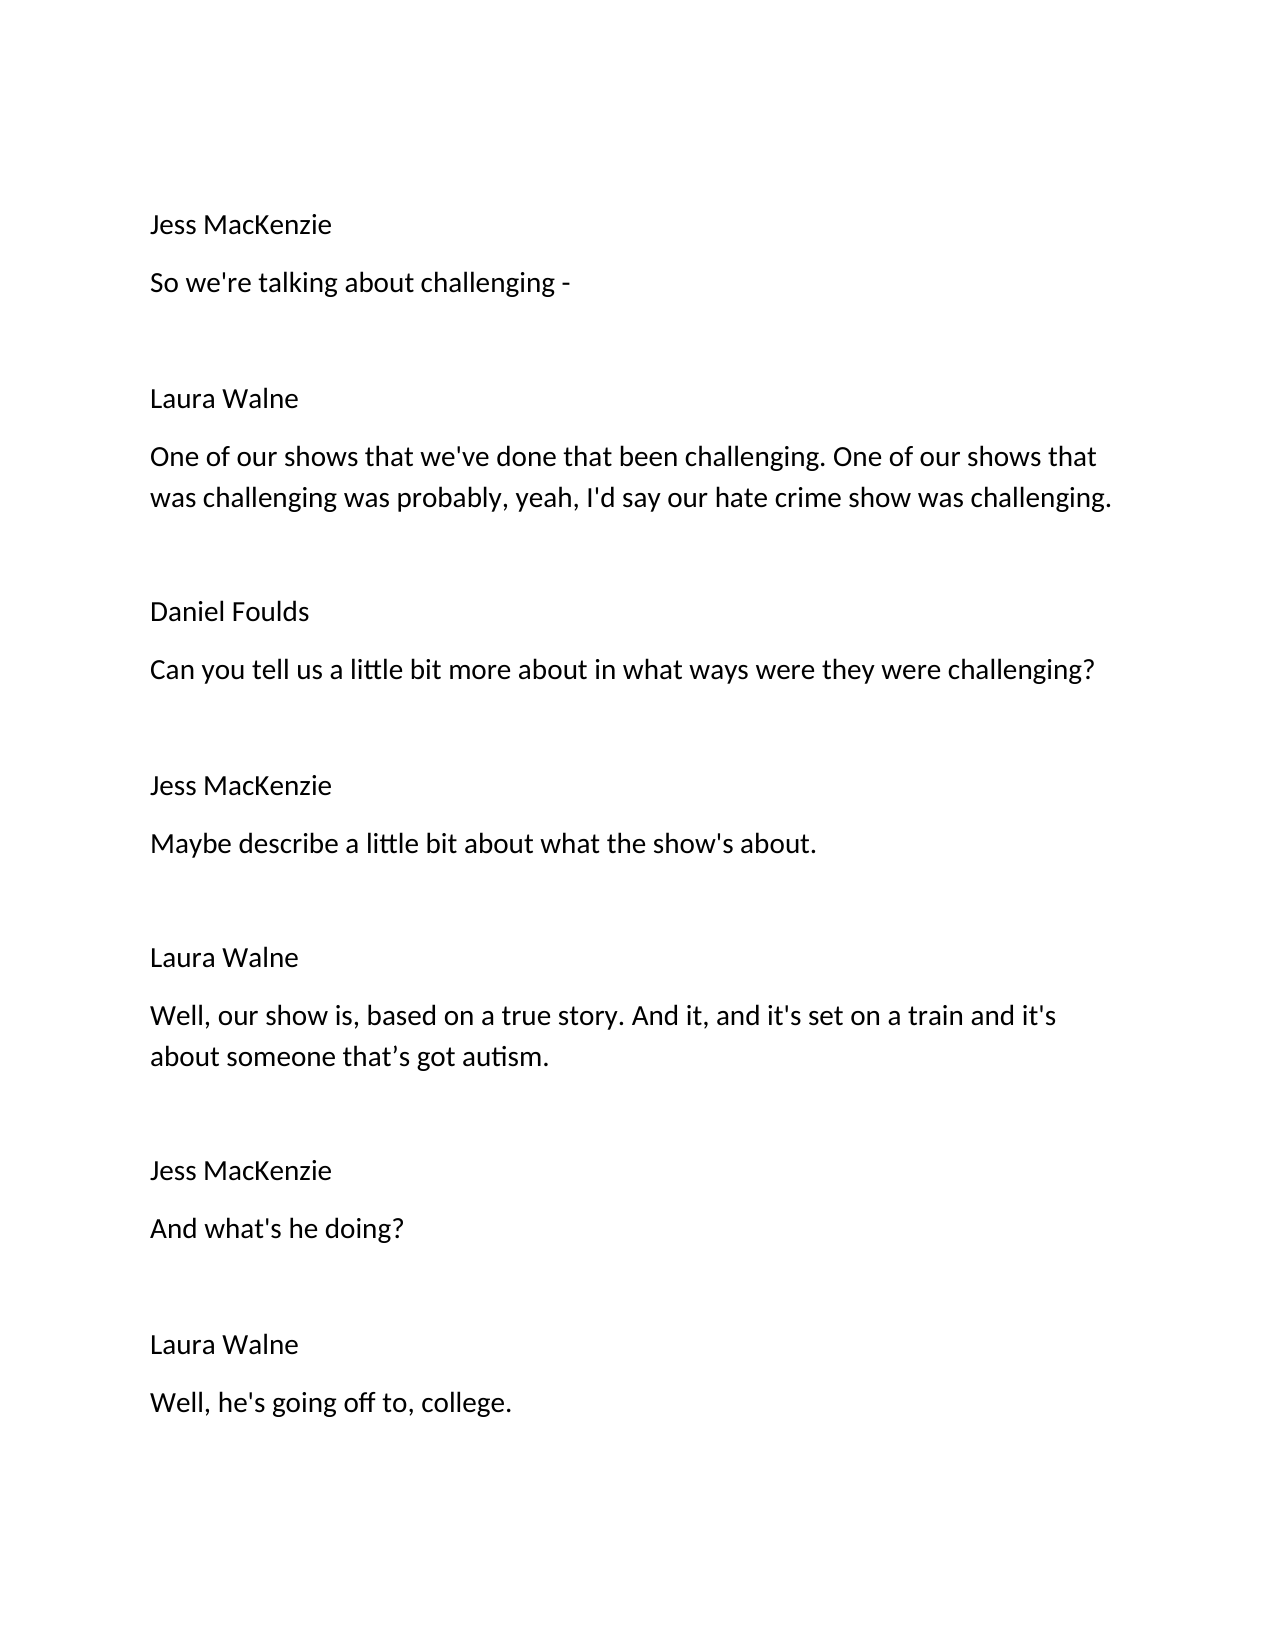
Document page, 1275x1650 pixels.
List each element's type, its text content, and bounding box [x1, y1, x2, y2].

text Jess MacKenzie [150, 206, 1125, 242]
text Laura Walne [150, 1326, 1125, 1361]
text Jess MacKenzie [150, 1152, 1125, 1188]
text So we're talking about challenging - [150, 264, 1125, 300]
text And what's he doing? [150, 1210, 1125, 1246]
text Maybe describe a little bit about what the show's about. [150, 825, 1125, 860]
text Jess MacKenzie [150, 767, 1125, 802]
text Daniel Foulds [150, 593, 1125, 629]
text Can you tell us a little bit more about in what ways were they were challenging? [150, 651, 1125, 687]
text One of our shows that we've done that been challenging. One of our shows that was challenging was probably, yeah, I'd say our hate crime show was challenging. [150, 438, 1125, 515]
text Laura Walne [150, 939, 1125, 974]
text Well, our show is, based on a true story. And it, and it's set on a train and it's about someone that’s got autism. [150, 997, 1125, 1074]
text Laura Walne [150, 380, 1125, 416]
text Well, he's going off to, college. [150, 1384, 1125, 1419]
